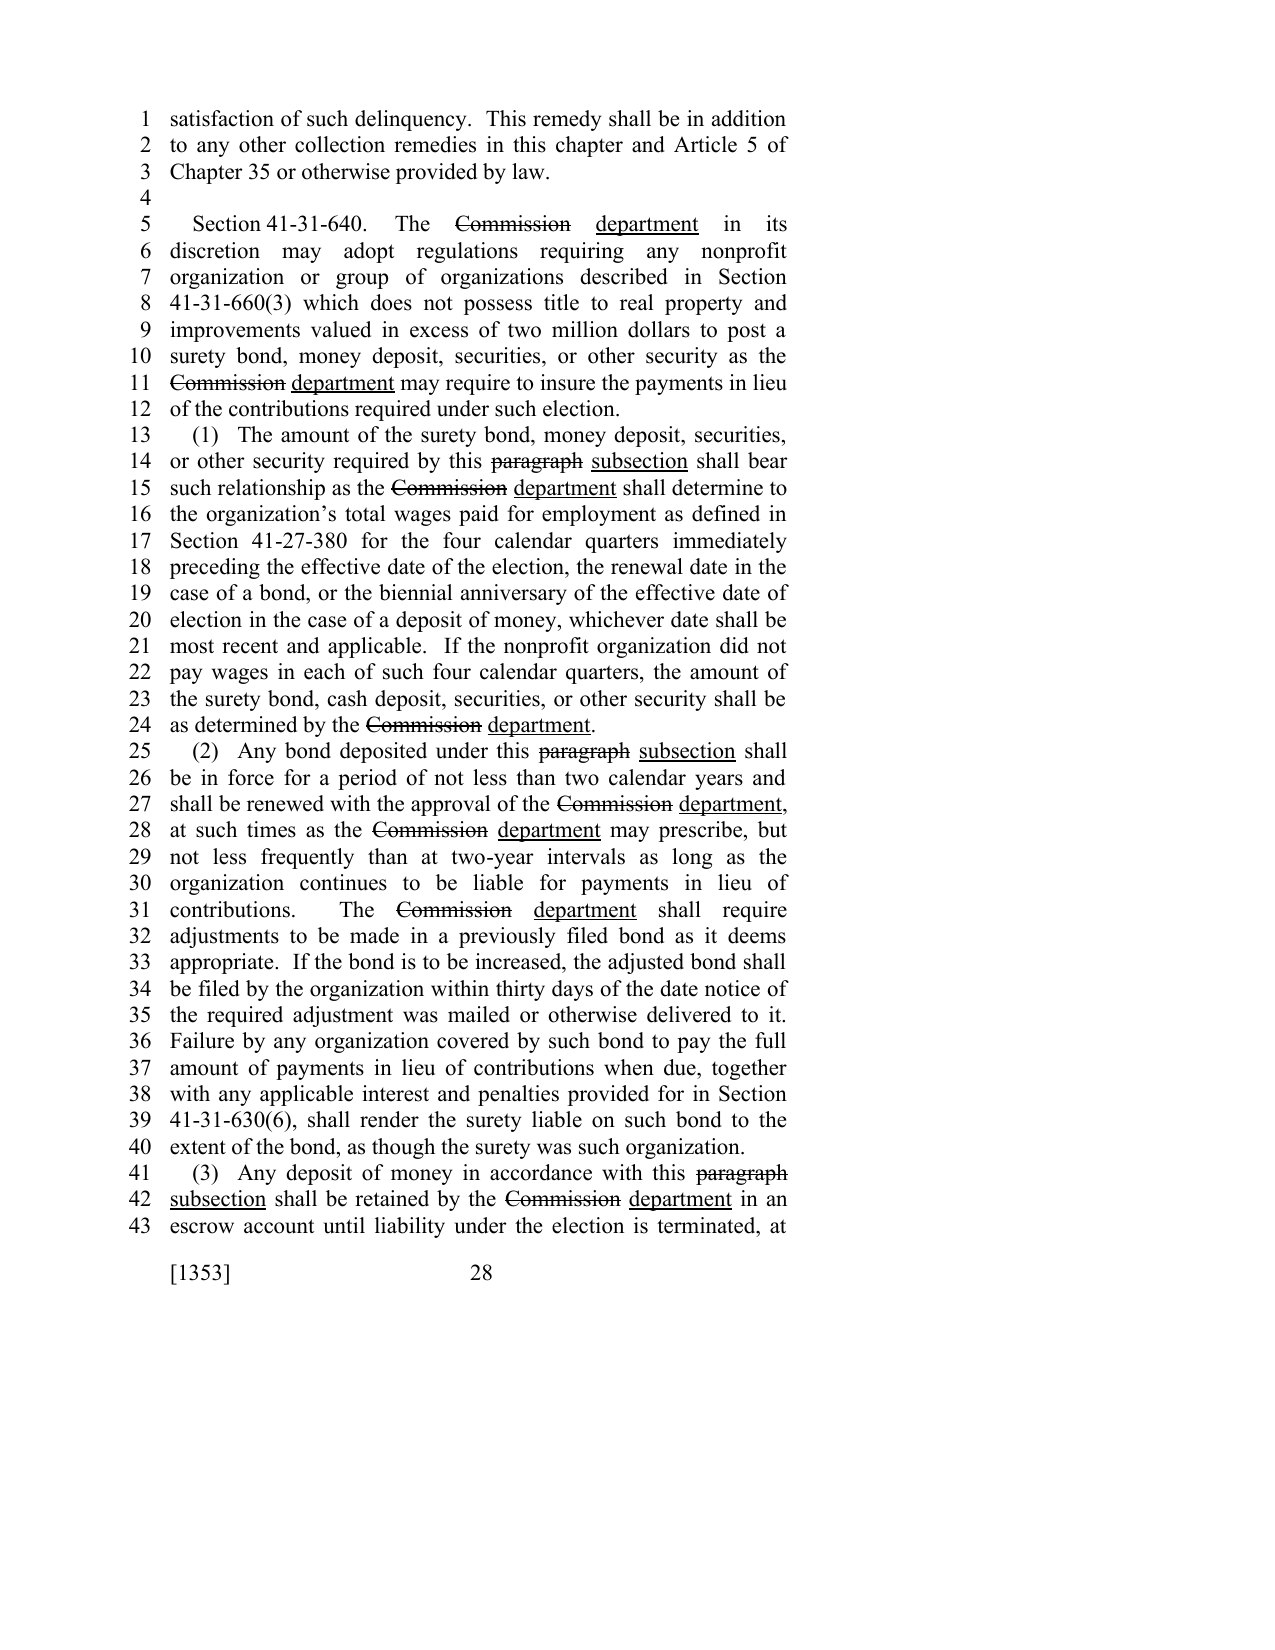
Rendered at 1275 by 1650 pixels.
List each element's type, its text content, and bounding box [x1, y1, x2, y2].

text (1) The amount of the surety bond, money deposit, securities, or other security required by this paragraph subsection shall bear such relationship as the Commission department shall determine to the organization’s total wages paid for employment as defined in Section 41-27-380 for the four calendar quarters immediately preceding the effective date of the election, the renewal date in the case of a bond, or the biennial anniversary of the effective date of election in the case of a deposit of money, whichever date shall be most recent and applicable. If the nonprofit organization did not pay wages in each of such four calendar quarters, the amount of the surety bond, cash deposit, securities, or other security shall be as determined by the Commission department. [169, 421, 787, 737]
text Section 41-31-640. The Commission department in its discretion may adopt regulations requiring any nonprofit organization or group of organizations described in Section 41-31-660(3) which does not possess title to real property and improvements valued in excess of two million dollars to post a surety bond, money deposit, securities, or other security as the Commission department may require to insure the payments in lieu of the contributions required under such election. [169, 210, 787, 421]
text (2) Any bond deposited under this paragraph subsection shall be in force for a period of not less than two calendar years and shall be renewed with the approval of the Commission department, at such times as the Commission department may prescribe, but not less frequently than at two-year intervals as long as the organization continues to be liable for payments in lieu of contributions. The Commission department shall require adjustments to be made in a previously filed bond as it deems appropriate. If the bond is to be increased, the adjusted bond shall be filed by the organization within thirty days of the date notice of the required adjustment was mailed or otherwise delivered to it. Failure by any organization covered by such bond to pay the full amount of payments in lieu of contributions when due, together with any applicable interest and penalties provided for in Section 41-31-630(6), shall render the surety liable on such bond to the extent of the bond, as though the surety was such organization. [169, 737, 787, 1159]
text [169, 1159, 787, 1238]
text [169, 105, 787, 184]
